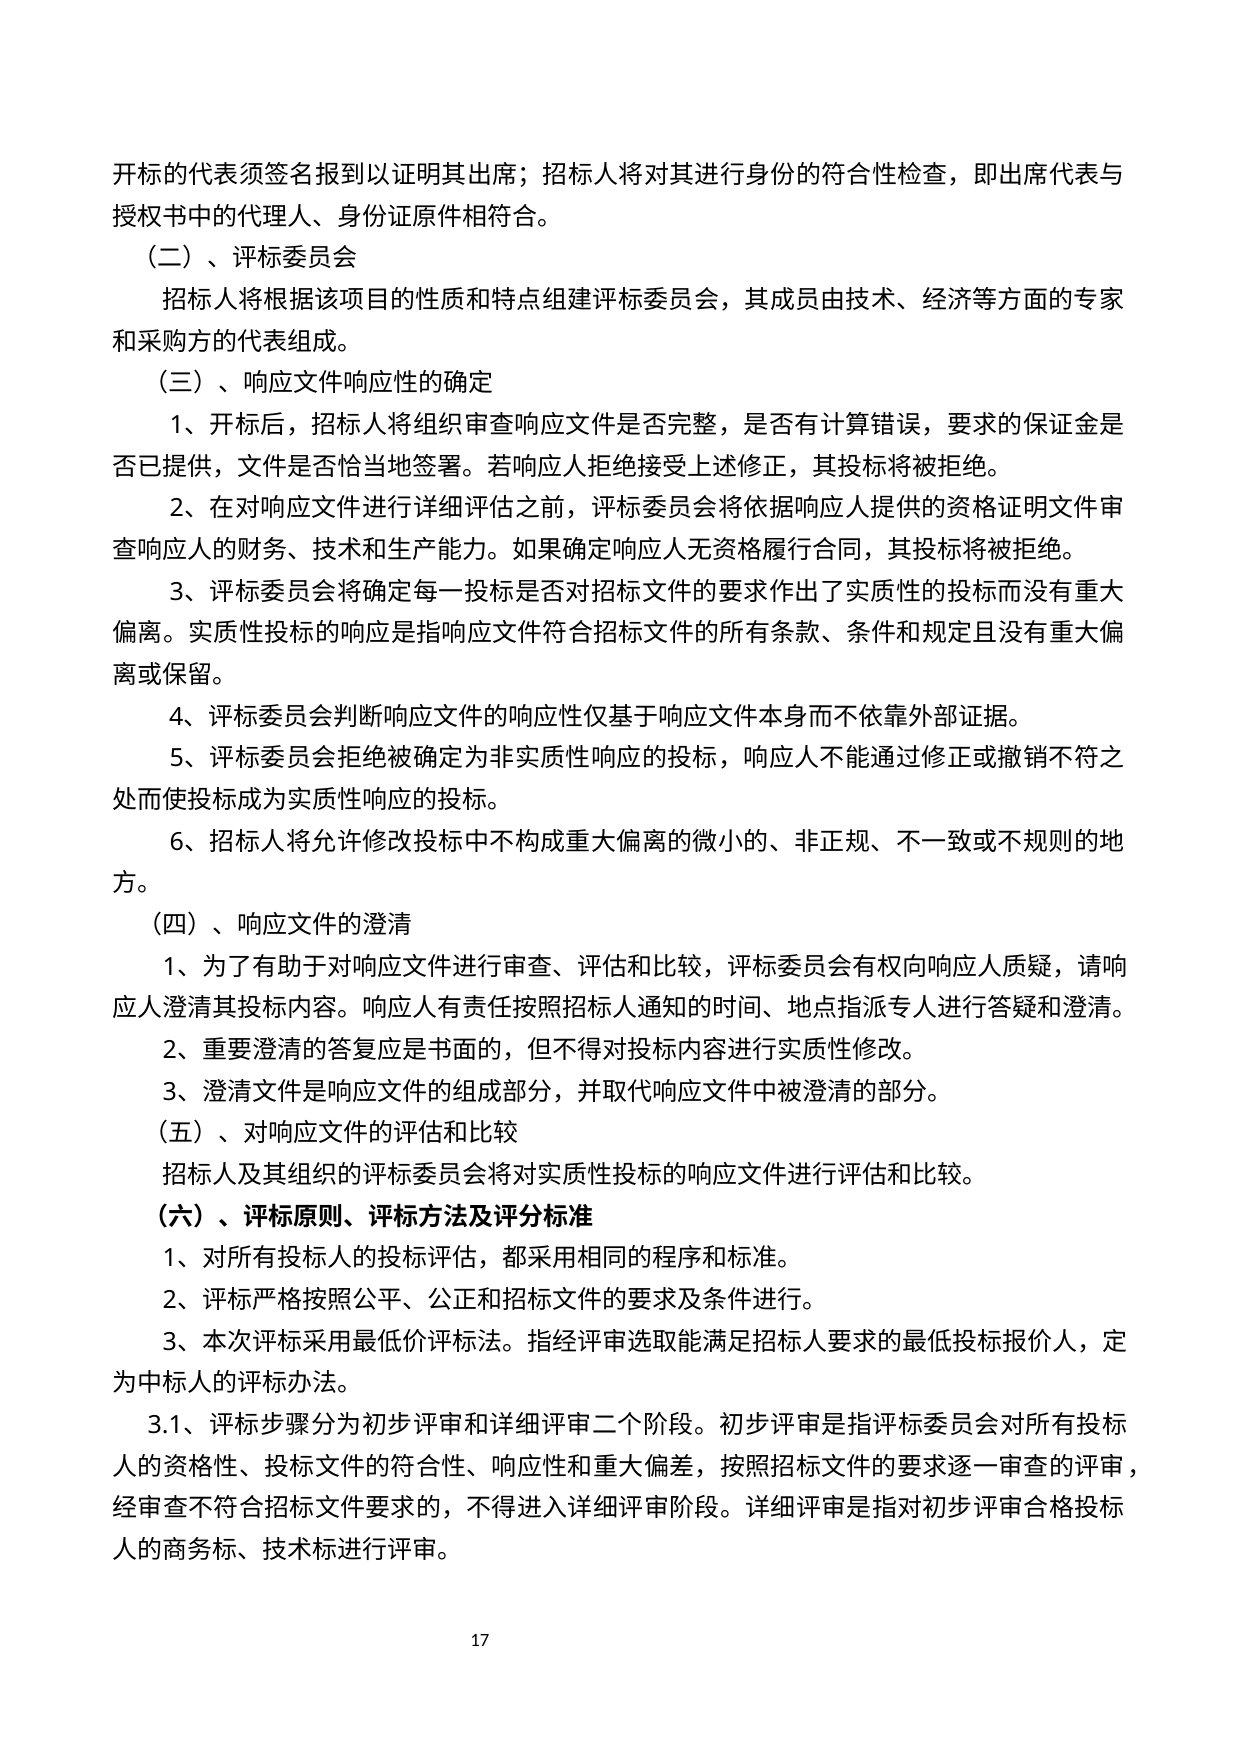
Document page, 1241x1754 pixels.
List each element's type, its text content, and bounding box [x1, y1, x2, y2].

text （二）、评标委员会 [112, 233, 1128, 275]
text 4、评标委员会判断响应文件的响应性仅基于响应文件本身而不依靠外部证据。 [112, 692, 1128, 733]
text 3、本次评标采用最低价评标法。指经评审选取能满足招标人要求的最低投标报价人，定为中标人的评标办法。 [112, 1317, 1128, 1400]
text 3、评标委员会将确定每一投标是否对招标文件的要求作出了实质性的投标而没有重大偏离。实质性投标的响应是指响应文件符合招标文件的所有条款、条件和规定且没有重大偏离或保留。 [112, 567, 1128, 692]
text （四）、响应文件的澄清 [112, 900, 1128, 942]
text 招标人将根据该项目的性质和特点组建评标委员会，其成员由技术、经济等方面的专家和采购方的代表组成。 [112, 275, 1128, 358]
text 招标人及其组织的评标委员会将对实质性投标的响应文件进行评估和比较。 [112, 1150, 1128, 1192]
text （六）、评标原则、评标方法及评分标准 [112, 1192, 1128, 1233]
text 5、评标委员会拒绝被确定为非实质性响应的投标，响应人不能通过修正或撤销不符之处而使投标成为实质性响应的投标。 [112, 733, 1128, 817]
text 1、开标后，招标人将组织审查响应文件是否完整，是否有计算错误，要求的保证金是否已提供，文件是否恰当地签署。若响应人拒绝接受上述修正，其投标将被拒绝。 [112, 400, 1128, 483]
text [112, 150, 1128, 233]
text （三）、响应文件响应性的确定 [112, 358, 1128, 400]
text 2、评标严格按照公平、公正和招标文件的要求及条件进行。 [112, 1275, 1128, 1317]
text 2、在对响应文件进行详细评估之前，评标委员会将依据响应人提供的资格证明文件审查响应人的财务、技术和生产能力。如果确定响应人无资格履行合同，其投标将被拒绝。 [112, 483, 1128, 567]
text 2、重要澄清的答复应是书面的，但不得对投标内容进行实质性修改。 [112, 1025, 1128, 1067]
text 1、对所有投标人的投标评估，都采用相同的程序和标准。 [112, 1233, 1128, 1275]
text （五）、对响应文件的评估和比较 [112, 1108, 1128, 1150]
text 3.1、评标步骤分为初步评审和详细评审二个阶段。初步评审是指评标委员会对所有投标人的资格性、投标文件的符合性、响应性和重大偏差，按照招标文件的要求逐一审查的评审，经审查不符合招标文件要求的，不得进入详细评审阶段。详细评审是指对初步评审合格投标人的商务标、技术标进行评审。 [112, 1400, 1128, 1567]
text 3、澄清文件是响应文件的组成部分，并取代响应文件中被澄清的部分。 [112, 1067, 1128, 1108]
text 6、招标人将允许修改投标中不构成重大偏离的微小的、非正规、不一致或不规则的地方。 [112, 817, 1128, 900]
text 1、为了有助于对响应文件进行审查、评估和比较，评标委员会有权向响应人质疑，请响应人澄清其投标内容。响应人有责任按照招标人通知的时间、地点指派专人进行答疑和澄清。 [112, 942, 1128, 1025]
